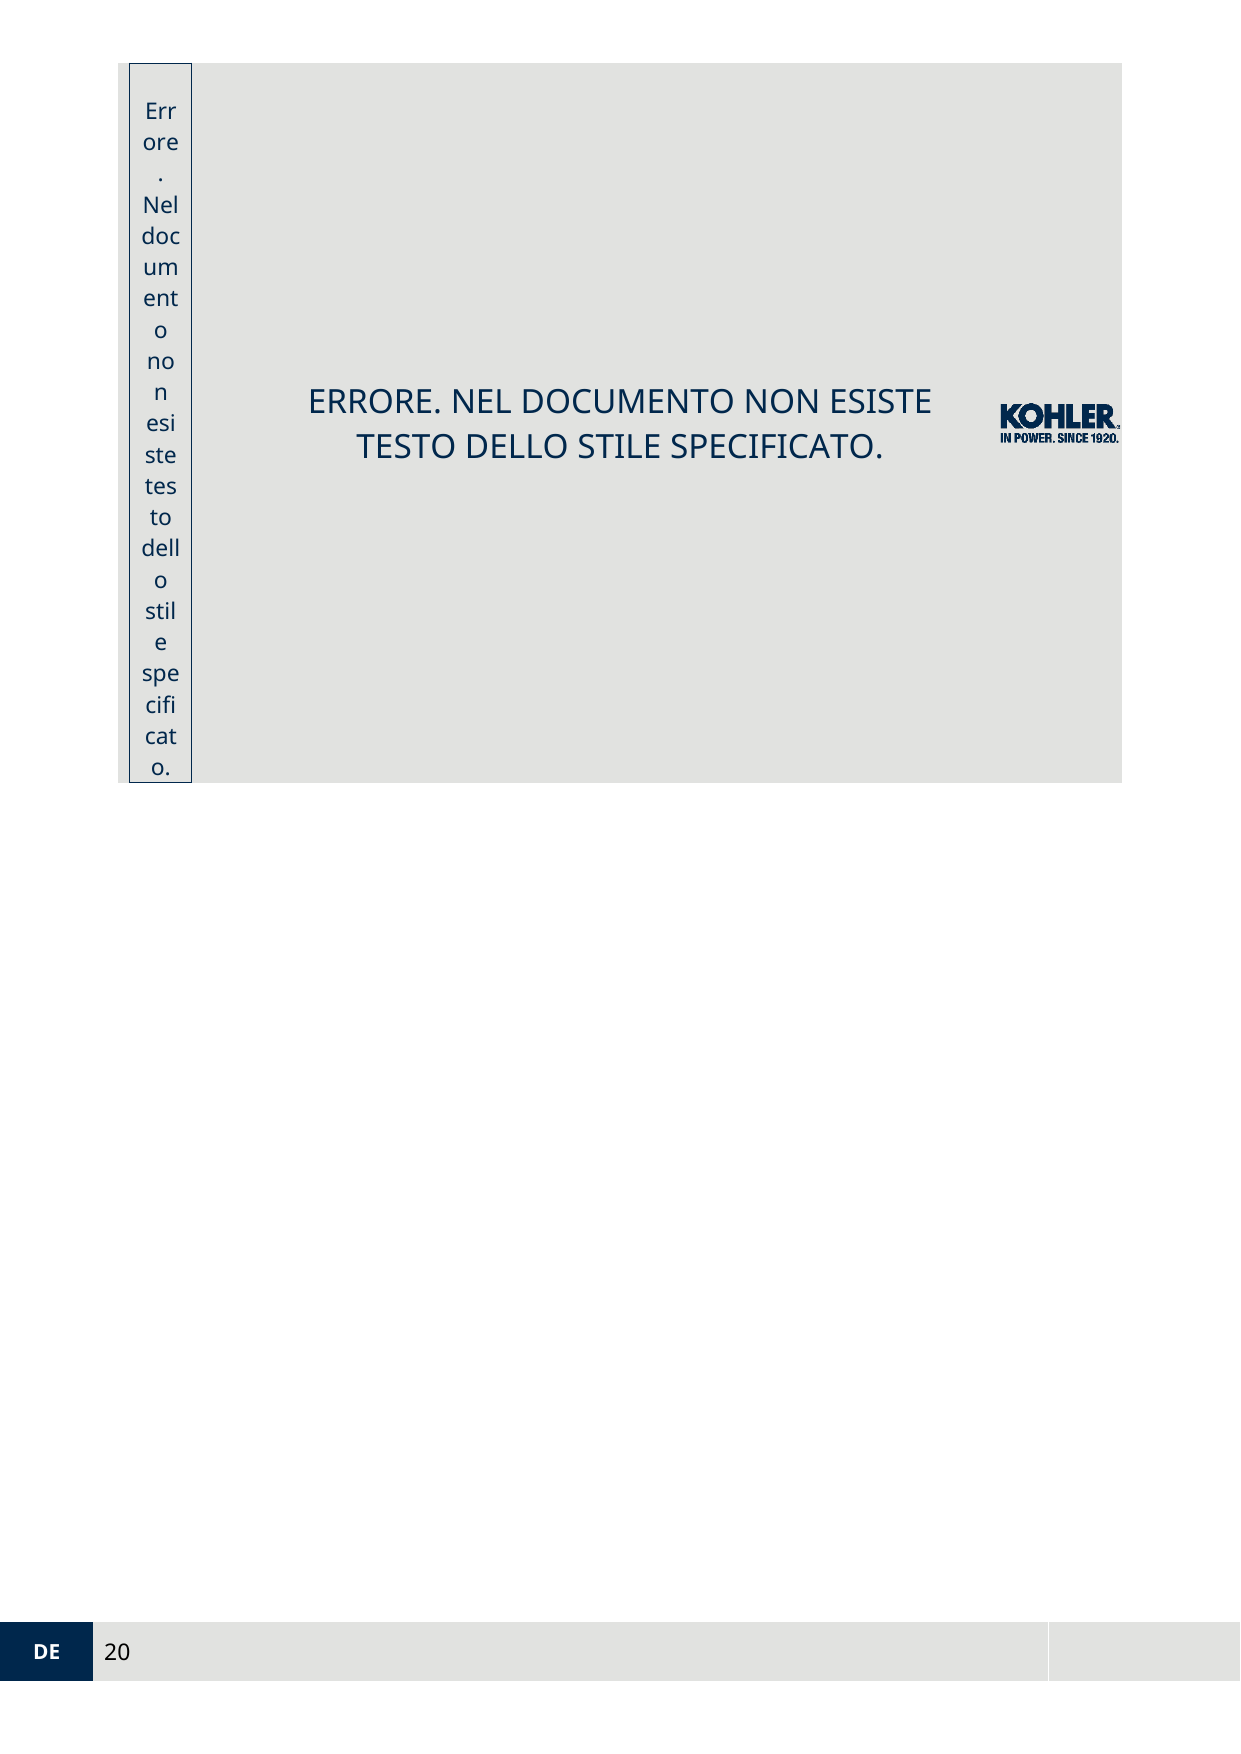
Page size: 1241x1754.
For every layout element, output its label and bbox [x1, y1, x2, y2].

picture [1000, 403, 1121, 443]
